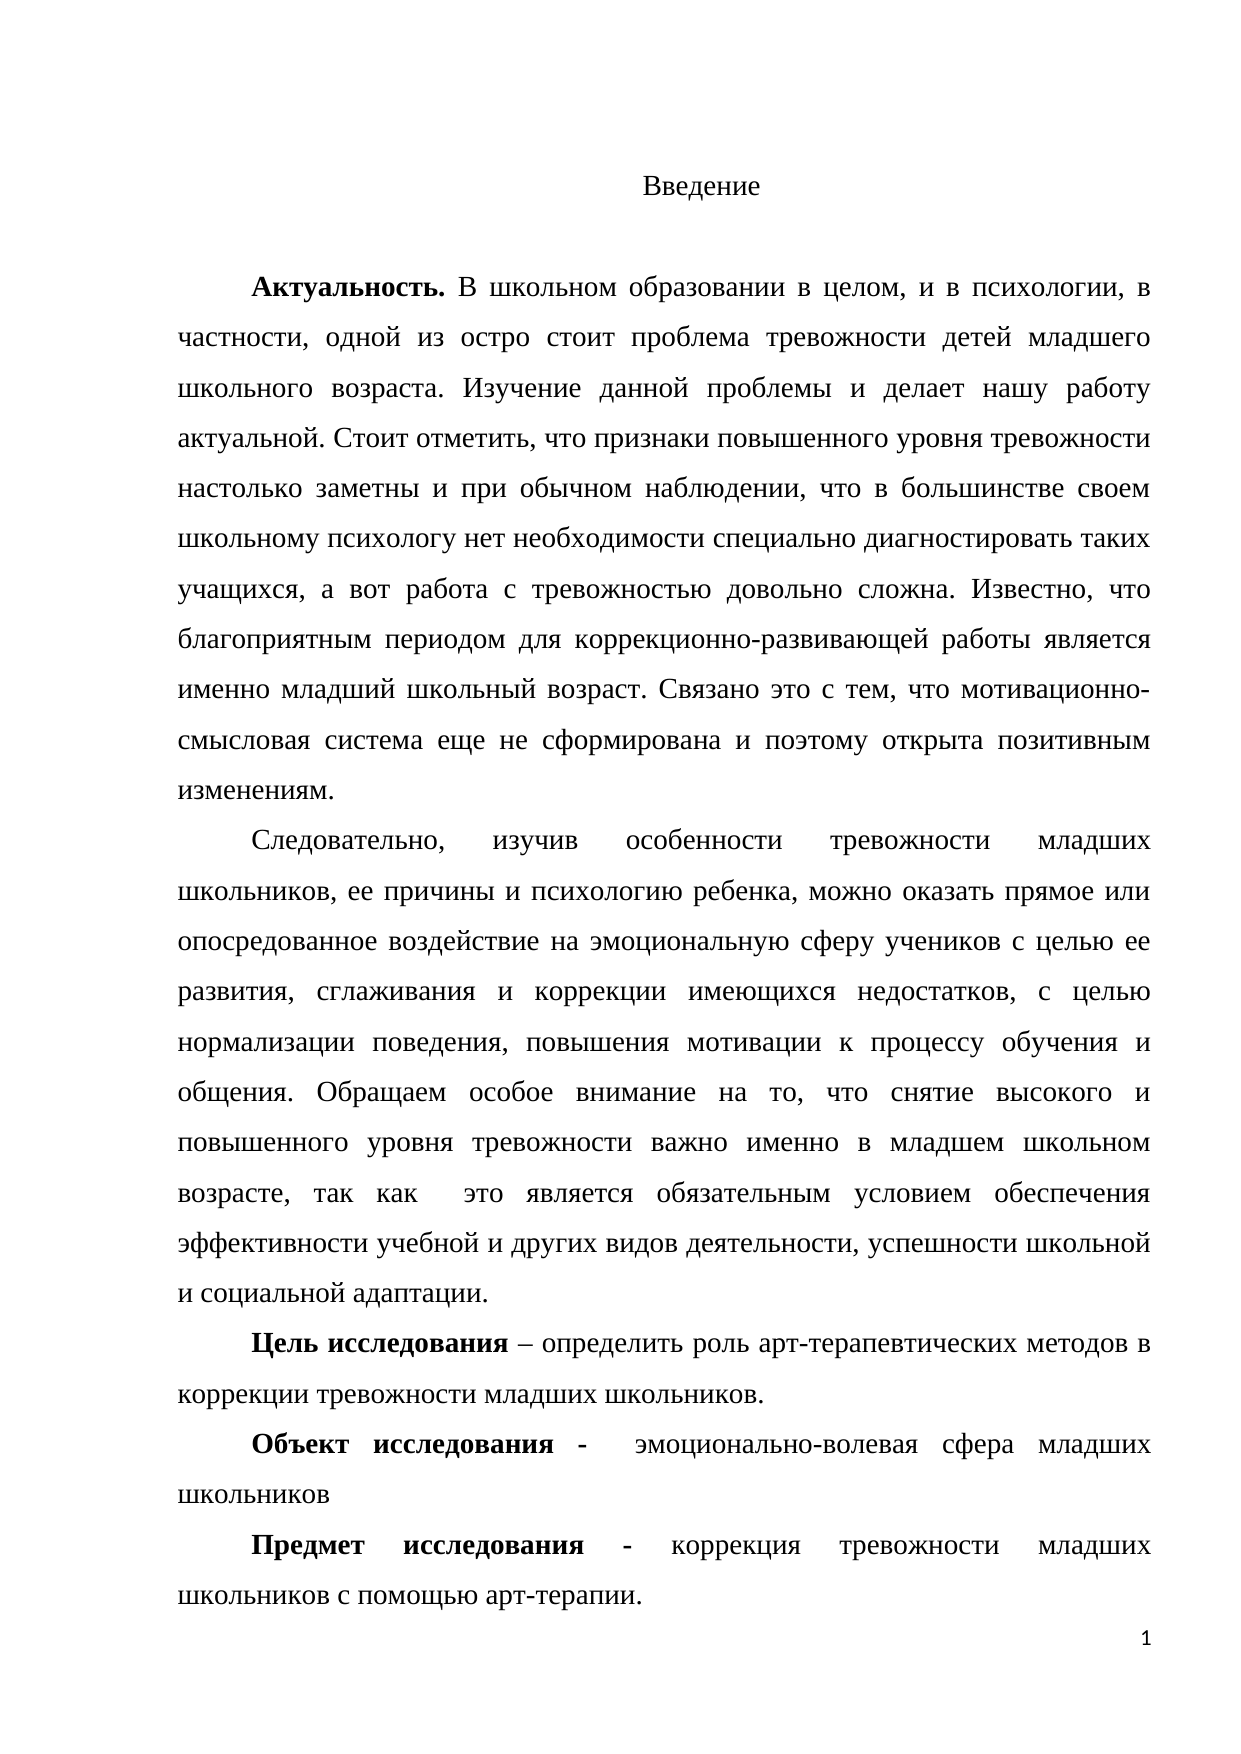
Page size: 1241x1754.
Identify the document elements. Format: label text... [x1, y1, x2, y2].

text Цель исследования – определить роль арт-терапевтических методов в коррекции тревожности младших школьников. [177, 1326, 1152, 1409]
text Предмет исследования - коррекция тревожности младших школьников с помощью арт-терапии. [177, 1527, 1152, 1611]
text Введение [177, 168, 1152, 202]
text Актуальность. В школьном образовании в целом, и в психологии, в частности, одной из остро стоит проблема тревожности детей младшего школьного возраста. Изучение данной проблемы и делает нашу работу актуальной. Стоит отметить, что признаки повышенного уровня тревожности настолько заметны и при обычном наблюдении, что в большинстве своем школьному психологу нет необходимости специально диагностировать таких учащихся, а вот работа с тревожностью довольно сложна. Известно, что благоприятным периодом для коррекционно-развивающей работы является именно младший школьный возраст. Связано это с тем, что мотивационно-смысловая система еще не сформирована и поэтому открыта позитивным изменениям. [177, 269, 1152, 806]
text Следовательно, изучив особенности тревожности младших школьников, ее причины и психологию ребенка, можно оказать прямое или опосредованное воздействие на эмоциональную сферу учеников с целью ее развития, сглаживания и коррекции имеющихся недостатков, с целью нормализации поведения, повышения мотивации к процессу обучения и общения. Обращаем особое внимание на то, что снятие высокого и повышенного уровня тревожности важно именно в младшем школьном возрасте, так как это является обязательным условием обеспечения эффективности учебной и других видов деятельности, успешности школьной и социальной адаптации. [177, 822, 1152, 1309]
text Объект исследования - эмоционально-волевая сфера младших школьников [177, 1426, 1152, 1510]
